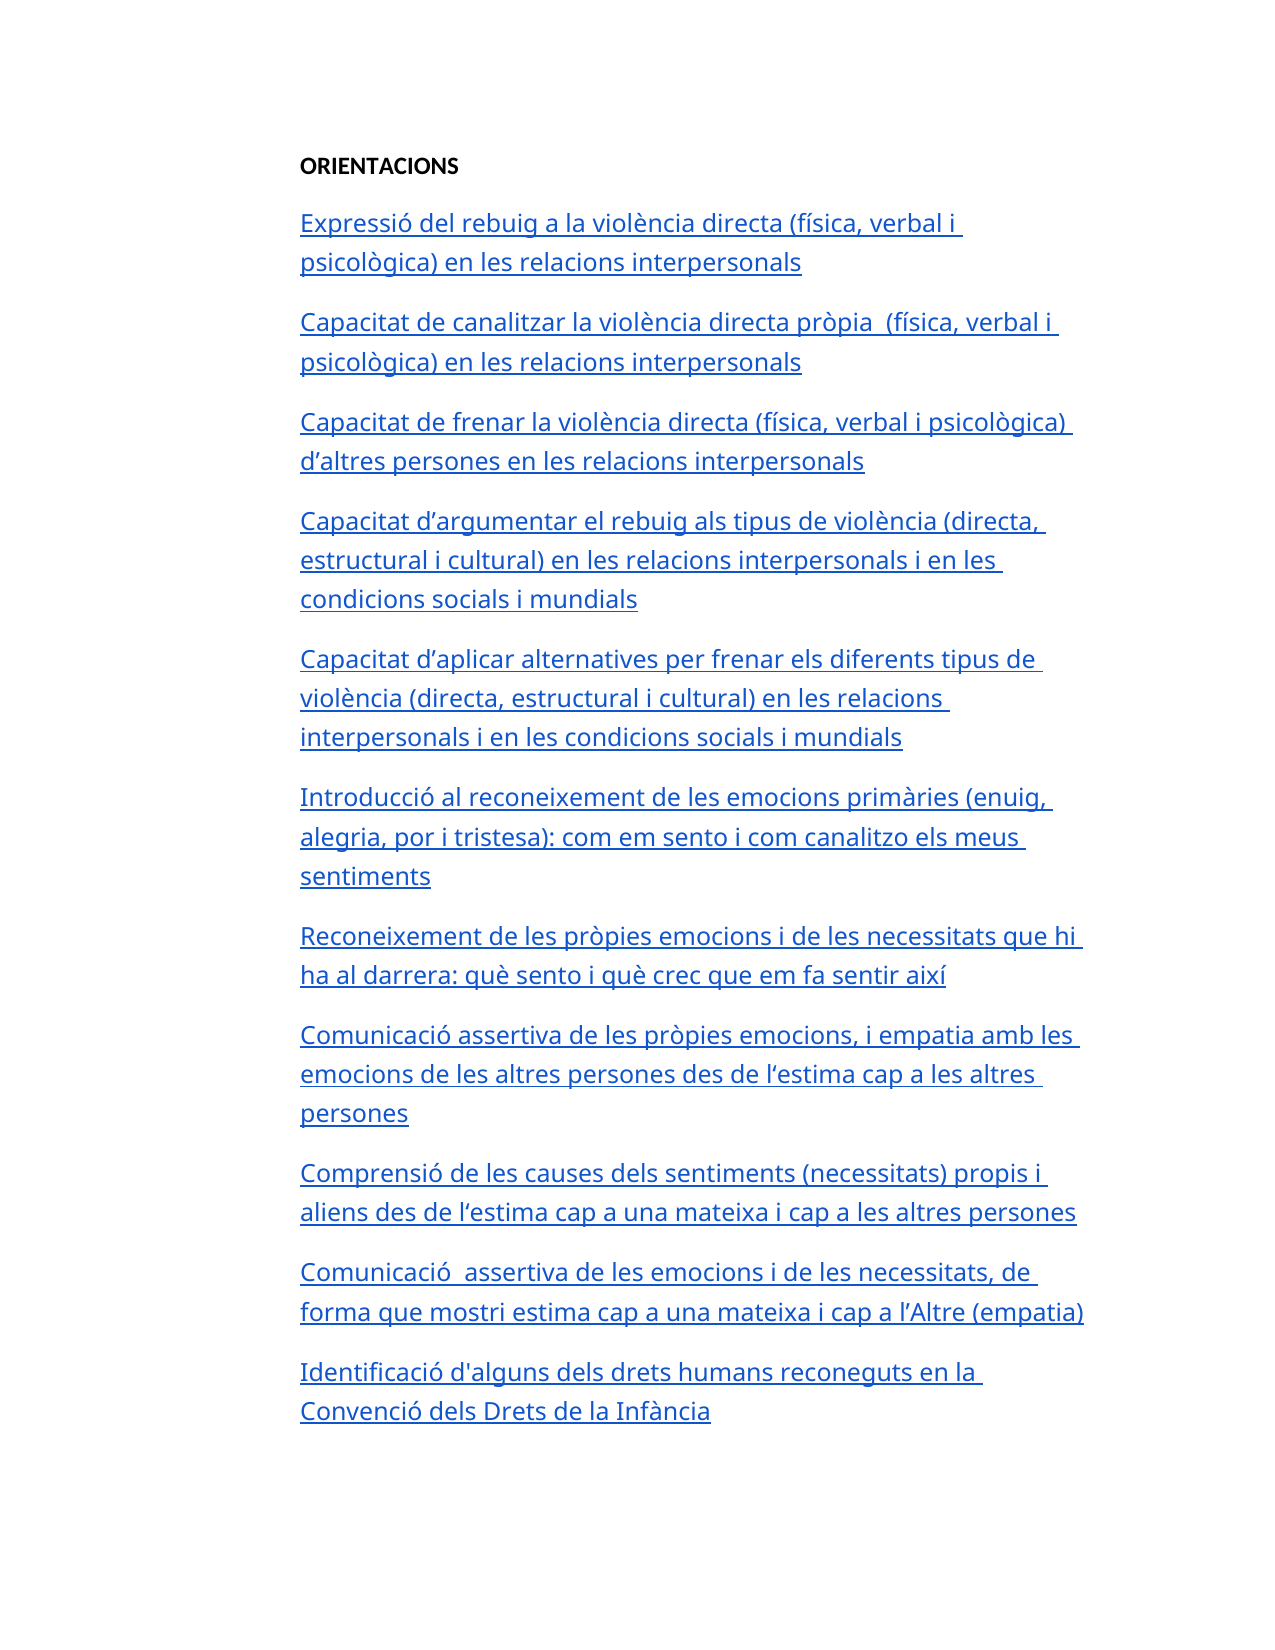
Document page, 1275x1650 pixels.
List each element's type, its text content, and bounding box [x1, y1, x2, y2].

text Capacitat d’argumentar el rebuig als tipus de violència (directa, estructural i cultural) en les relacions interpersonals i en les condicions socials i mundials [300, 503, 1087, 616]
text Capacitat de canalitzar la violència directa pròpia (física, verbal i psicològica) en les relacions interpersonals [300, 305, 1087, 378]
subtitle ORIENTACIONS [300, 150, 1087, 181]
text Introducció al reconeixement de les emocions primàries (enuig, alegria, por i tristesa): com em sento i com canalitzo els meus sentiments [300, 780, 1087, 892]
text Comprensió de les causes dels sentiments (necessitats) propis i aliens des de l‘estima cap a una mateixa i cap a les altres persones [300, 1156, 1087, 1229]
text Comunicació assertiva de les pròpies emocions, i empatia amb les emocions de les altres persones des de l‘estima cap a les altres persones [300, 1017, 1087, 1130]
text Identificació d'alguns dels drets humans reconeguts en la Convenció dels Drets de la Infància [300, 1354, 1087, 1427]
text Reconeixement de les pròpies emocions i de les necessitats que hi ha al darrera: què sento i què crec que em fa sentir així [300, 918, 1087, 992]
text Capacitat d’aplicar alternatives per frenar els diferents tipus de violència (directa, estructural i cultural) en les relacions interpersonals i en les condicions socials i mundials [300, 642, 1087, 754]
text Comunicació assertiva de les emocions i de les necessitats, de forma que mostri estima cap a una mateixa i cap a l’Altre (empatia) [300, 1255, 1087, 1328]
text Expressió del rebuig a la violència directa (física, verbal i psicològica) en les relacions interpersonals [300, 206, 1087, 279]
text Capacitat de frenar la violència directa (física, verbal i psicològica) d’altres persones en les relacions interpersonals [300, 404, 1087, 477]
